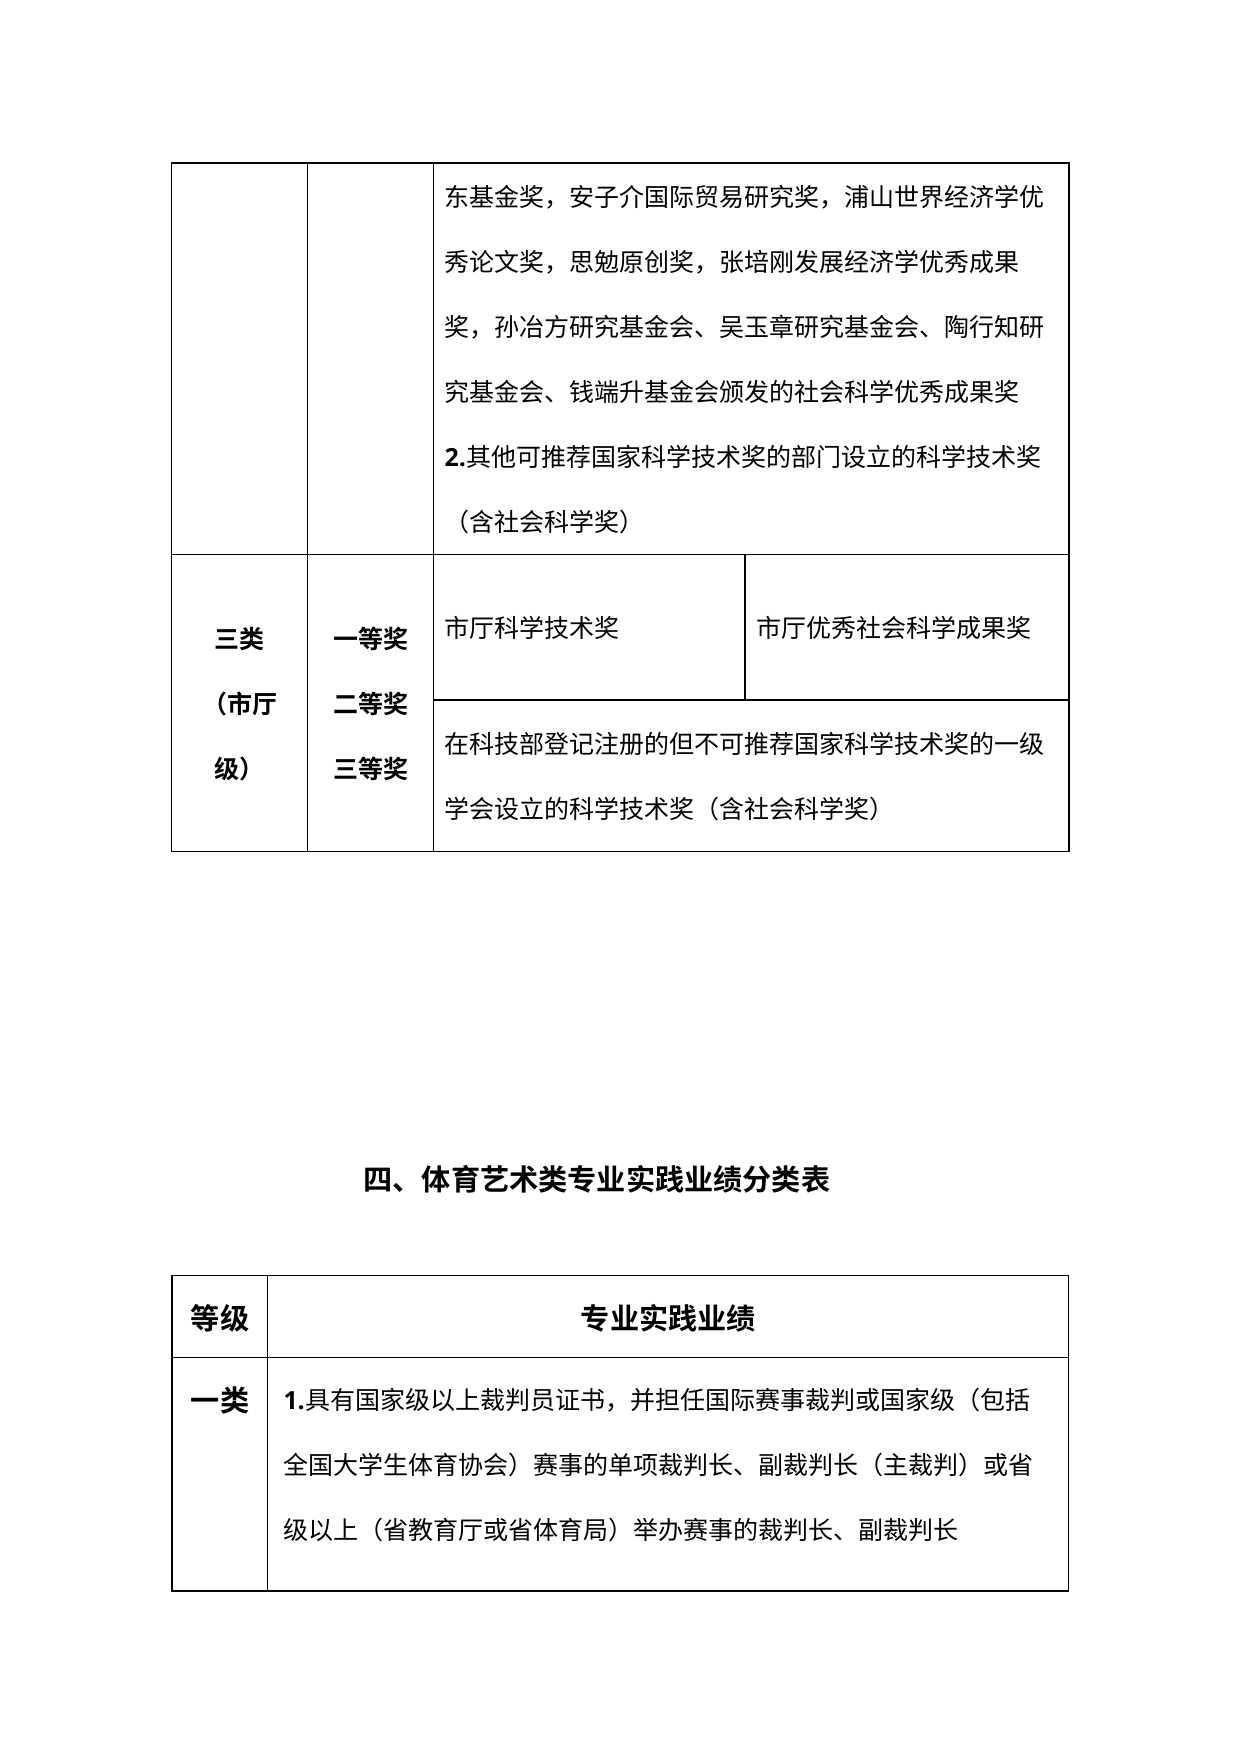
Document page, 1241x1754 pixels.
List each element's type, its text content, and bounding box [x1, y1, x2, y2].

table_cell 一等奖 二等奖 三等奖 [308, 555, 433, 851]
table_cell 市厅优秀社会科学成果奖 [746, 555, 1068, 699]
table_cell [268, 1358, 1068, 1590]
table_cell 一类 [173, 1358, 267, 1590]
table_cell 市厅科学技术奖 [434, 555, 744, 699]
table_header 等级 [173, 1276, 267, 1357]
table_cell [434, 164, 1068, 553]
text 四、体育艺术类专业实践业绩分类表 [187, 1145, 1053, 1210]
table_cell 三类 （市厅级） [172, 555, 307, 851]
table_header 专业实践业绩 [268, 1276, 1068, 1357]
table_cell 在科技部登记注册的但不可推荐国家科学技术奖的一级学会设立的科学技术奖（含社会科学奖） [434, 701, 1068, 851]
